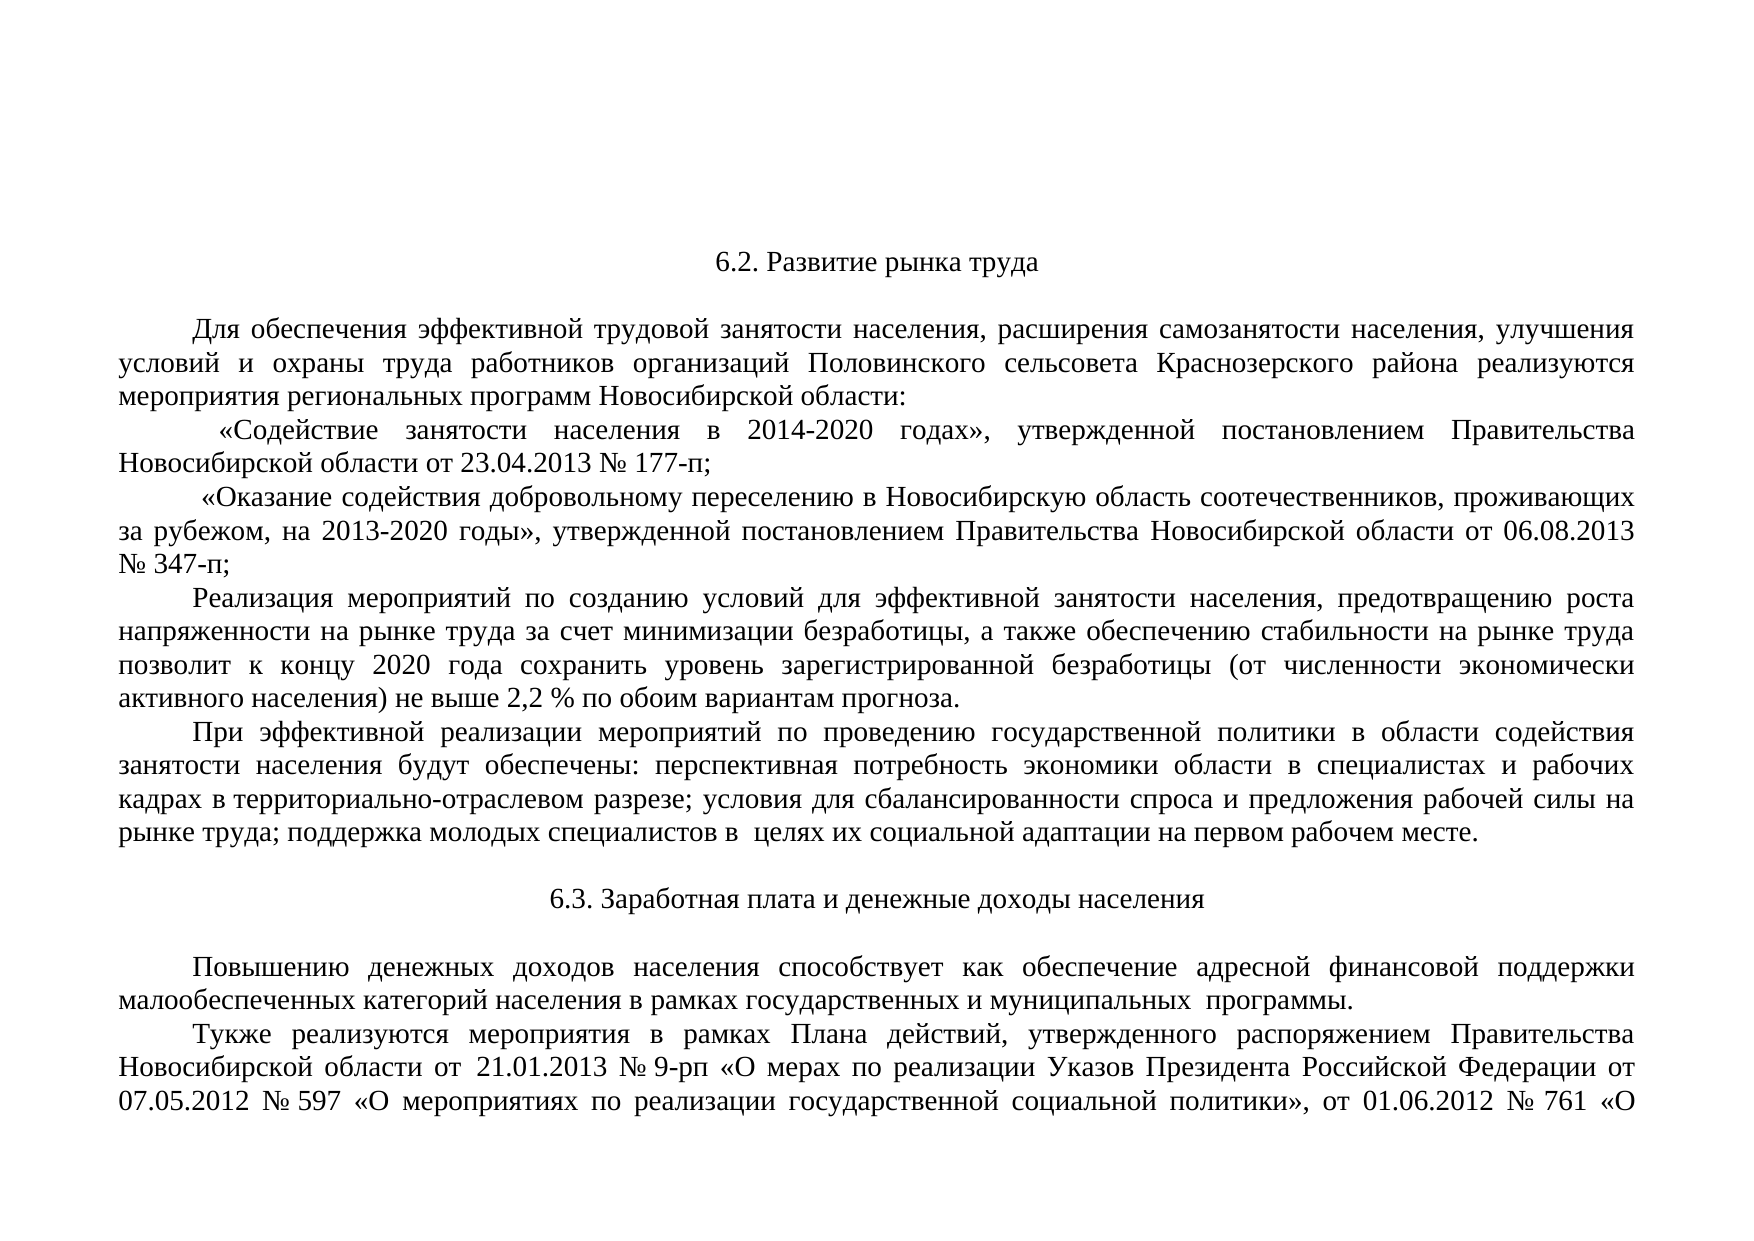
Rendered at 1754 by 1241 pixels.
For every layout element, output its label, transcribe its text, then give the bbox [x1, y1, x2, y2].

text Реализация мероприятий по созданию условий для эффективной занятости населения, предотвращению роста напряженности на рынке труда за счет минимизации безработицы, а также обеспечению стабильности на рынке труда позволит к концу 2020 года сохранить уровень зарегистрированной безработицы (от численности экономически активного населения) не выше 2,2 % по обоим вариантам прогноза. [118, 580, 1636, 714]
text «Оказание содействия добровольному переселению в Новосибирскую область соотечественников, проживающих за рубежом, на 2013-2020 годы», утвержденной постановлением Правительства Новосибирской области от 06.08.2013 № 347-п; [118, 479, 1636, 580]
text Для обеспечения эффективной трудовой занятости населения, расширения самозанятости населения, улучшения условий и охраны труда работников организаций Половинского сельсовета Краснозерского района реализуются мероприятия региональных программ Новосибирской области: [118, 311, 1636, 412]
text «Содействие занятости населения в 2014-2020 годах», утвержденной постановлением Правительства Новосибирской области от 23.04.2013 № 177-п; [118, 412, 1636, 479]
text 6.2. Развитие рынка труда [118, 244, 1636, 278]
text Повышению денежных доходов населения способствует как обеспечение адресной финансовой поддержки малообеспеченных категорий населения в рамках государственных и муниципальных программы. [118, 949, 1636, 1016]
text 6.3. Заработная плата и денежные доходы населения [118, 882, 1636, 915]
text При эффективной реализации мероприятий по проведению государственной политики в области содействия занятости населения будут обеспечены: перспективная потребность экономики области в специалистах и рабочих кадрах в территориально-отраслевом разрезе; условия для сбалансированности спроса и предложения рабочей силы на рынке труда; поддержка молодых специалистов в целях их социальной адаптации на первом рабочем месте. [118, 714, 1636, 848]
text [118, 1016, 1636, 1116]
